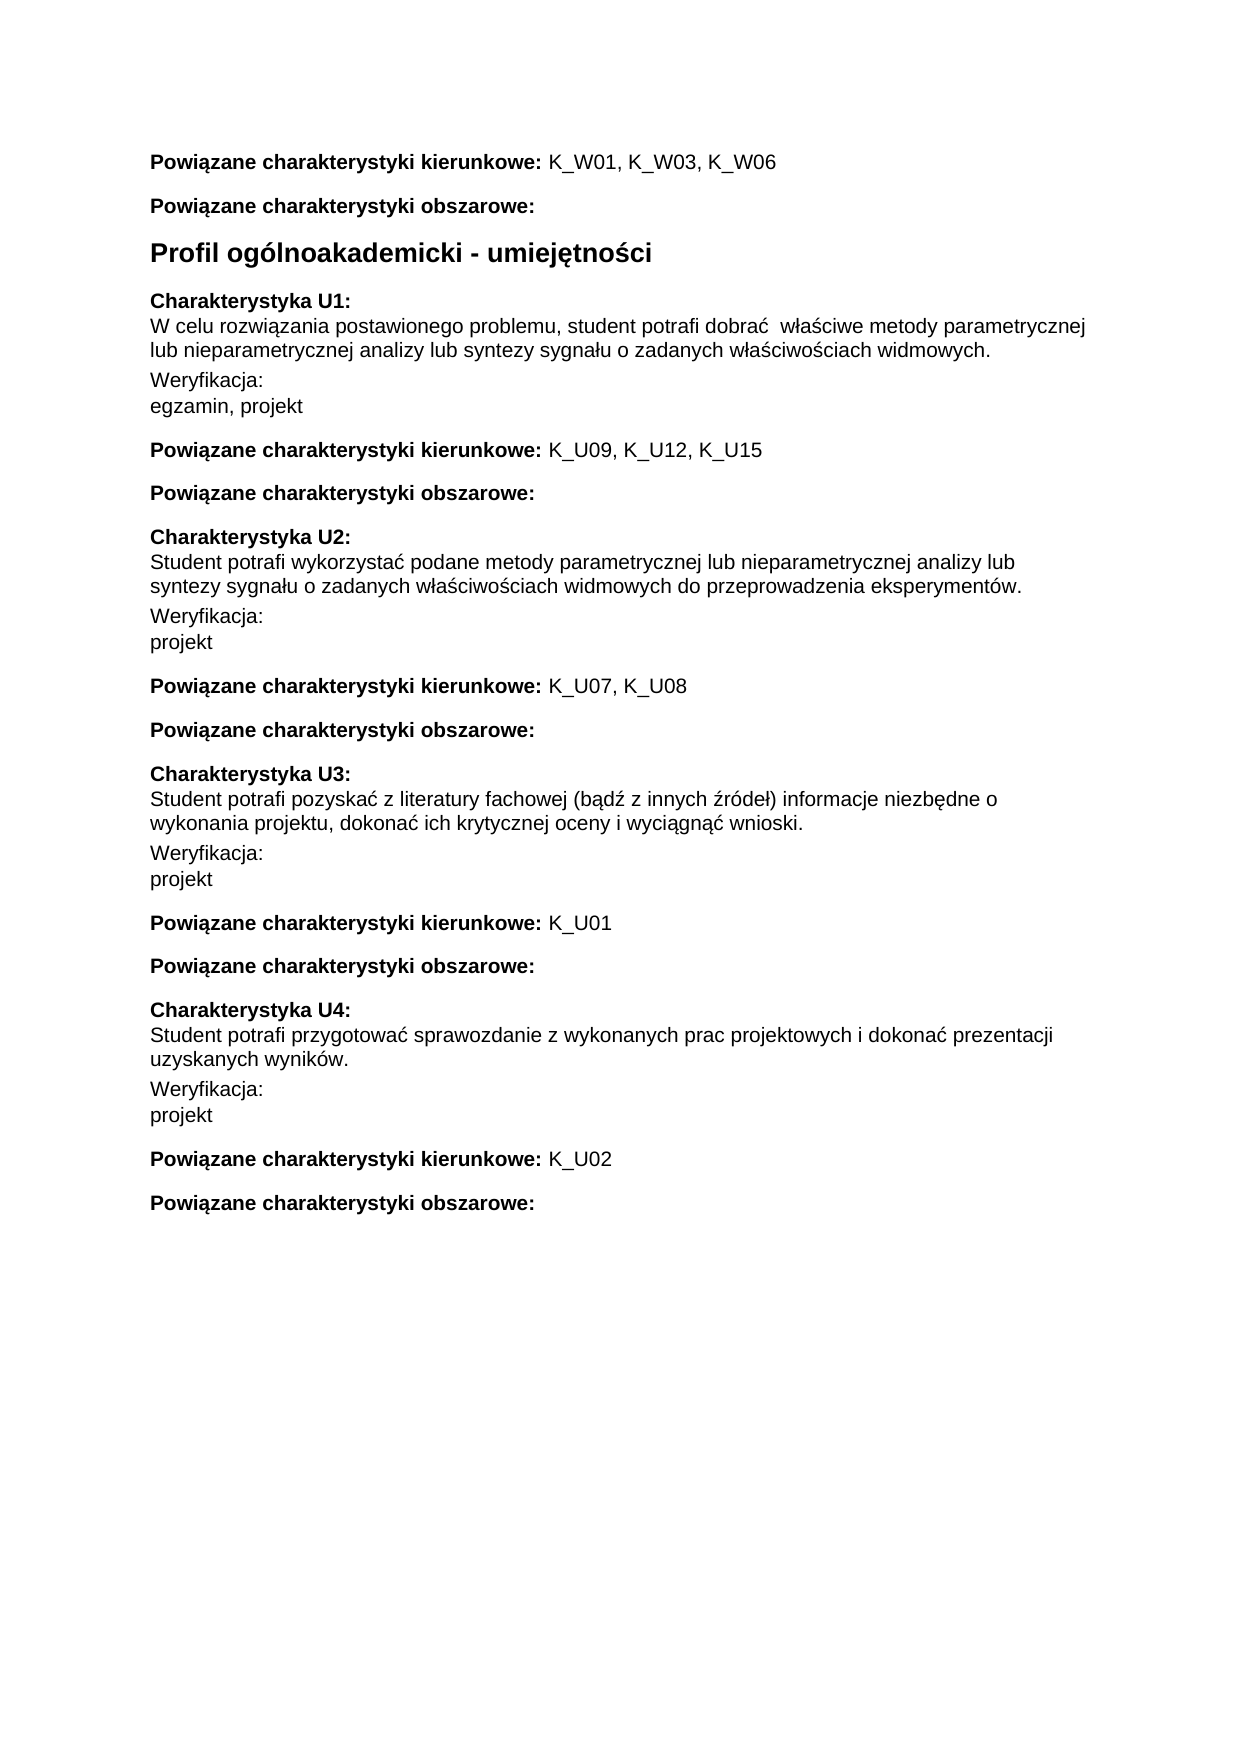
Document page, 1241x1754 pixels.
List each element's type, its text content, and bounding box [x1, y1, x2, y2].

text Powiązane charakterystyki kierunkowe: K_U02 [150, 1147, 1090, 1171]
text Powiązane charakterystyki kierunkowe: K_U07, K_U08 [150, 674, 1090, 698]
text Charakterystyka U2: [150, 525, 1090, 549]
text Student potrafi wykorzystać podane metody parametrycznej lub nieparametrycznej analizy lub syntezy sygnału o zadanych właściwościach widmowych do przeprowadzenia eksperymentów. [150, 550, 1090, 598]
text projekt [150, 867, 1090, 891]
subtitle Profil ogólnoakademicki - umiejętności [150, 237, 1090, 269]
text Powiązane charakterystyki kierunkowe: K_U01 [150, 910, 1090, 934]
text Powiązane charakterystyki obszarowe: [150, 194, 1090, 218]
text Weryfikacja: [150, 1077, 1090, 1101]
text projekt [150, 1103, 1090, 1127]
text Weryfikacja: [150, 368, 1090, 392]
text projekt [150, 630, 1090, 654]
text Charakterystyka U4: [150, 998, 1090, 1022]
text Powiązane charakterystyki obszarowe: [150, 954, 1090, 978]
text Charakterystyka U3: [150, 761, 1090, 785]
text Powiązane charakterystyki kierunkowe: K_W01, K_W03, K_W06 [150, 150, 1090, 174]
text Powiązane charakterystyki obszarowe: [150, 718, 1090, 742]
text Weryfikacja: [150, 841, 1090, 864]
text egzamin, projekt [150, 394, 1090, 418]
text Powiązane charakterystyki kierunkowe: K_U09, K_U12, K_U15 [150, 437, 1090, 461]
text Weryfikacja: [150, 604, 1090, 628]
text Student potrafi pozyskać z literatury fachowej (bądź z innych źródeł) informacje niezbędne o wykonania projektu, dokonać ich krytycznej oceny i wyciągnąć wnioski. [150, 786, 1090, 834]
text W celu rozwiązania postawionego problemu, student potrafi dobrać właściwe metody parametrycznej lub nieparametrycznej analizy lub syntezy sygnału o zadanych właściwościach widmowych. [150, 313, 1090, 361]
text Powiązane charakterystyki obszarowe: [150, 1191, 1090, 1214]
text Student potrafi przygotować sprawozdanie z wykonanych prac projektowych i dokonać prezentacji uzyskanych wyników. [150, 1023, 1090, 1071]
text Charakterystyka U1: [150, 288, 1090, 312]
text Powiązane charakterystyki obszarowe: [150, 481, 1090, 505]
